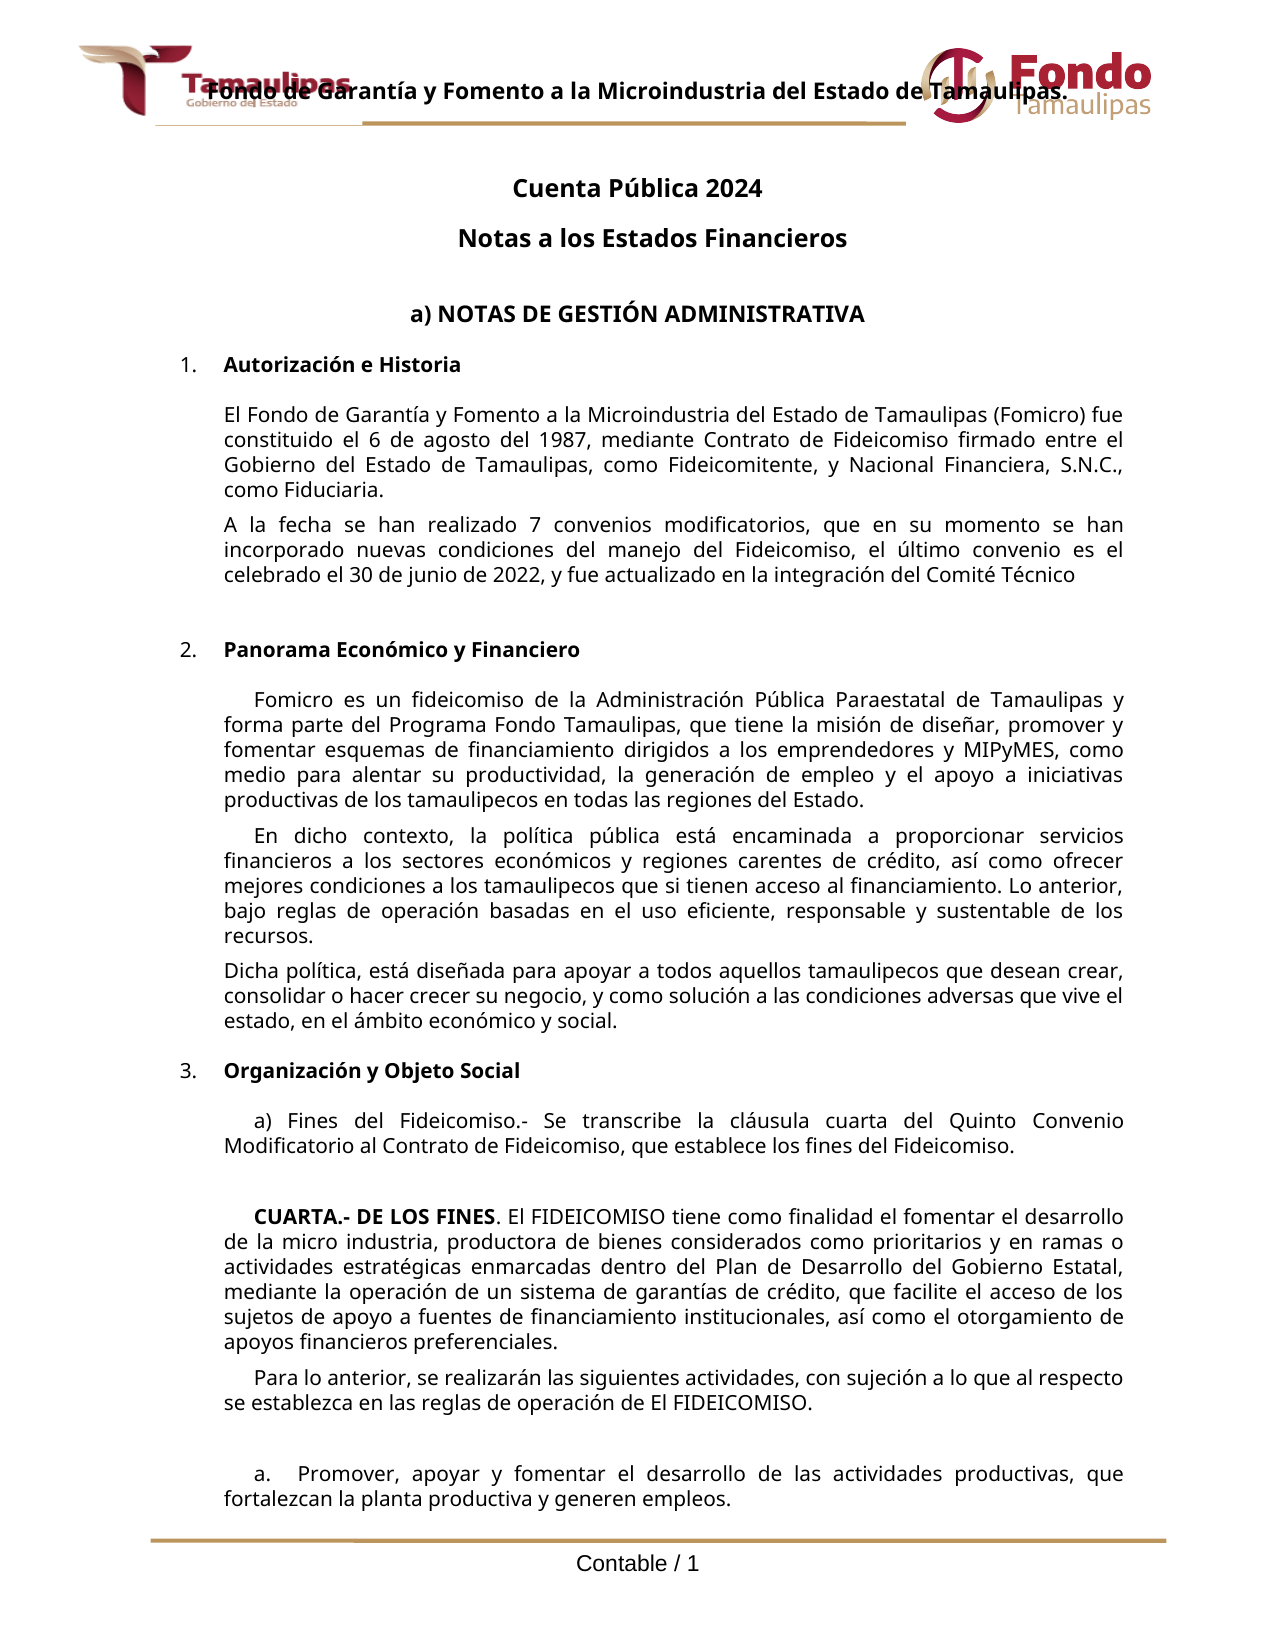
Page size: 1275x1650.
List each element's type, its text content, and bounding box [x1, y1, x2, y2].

picture [67, 31, 363, 125]
text a) NOTAS DE GESTIÓN ADMINISTRATIVA [150, 302, 1125, 327]
text Dicha política, está diseñada para apoyar a todos aquellos tamaulipecos que desean crear, consolidar o hacer crecer su negocio, y como solución a las condiciones adversas que vive el estado, en el ámbito económico y social. [224, 959, 1125, 1034]
picture [921, 48, 1151, 123]
text a) Fines del Fideicomiso.- Se transcribe la cláusula cuarta del Quinto Convenio Modificatorio al Contrato de Fideicomiso, que establece los fines del Fideicomiso. [224, 1109, 1125, 1159]
text Fomicro es un fideicomiso de la Administración Pública Paraestatal de Tamaulipas y forma parte del Programa Fondo Tamaulipas, que tiene la misión de diseñar, promover y fomentar esquemas de financiamiento dirigidos a los emprendedores y MIPyMES, como medio para alentar su productividad, la generación de empleo y el apoyo a iniciativas productivas de los tamaulipecos en todas las regiones del Estado. [224, 688, 1125, 813]
list Autorización e Historia [179, 352, 1125, 377]
list Organización y Objeto Social [179, 1059, 1125, 1084]
text a. Promover, apoyar y fomentar el desarrollo de las actividades productivas, que fortalezcan la planta productiva y generen empleos. [224, 1461, 1125, 1511]
text Cuenta Pública 2024 [150, 177, 1125, 202]
text A la fecha se han realizado 7 convenios modificatorios, que en su momento se han incorporado nuevas condiciones del manejo del Fideicomiso, el último convenio es el celebrado el 30 de junio de 2022, y fue actualizado en la integración del Comité Técnico [224, 513, 1125, 588]
text Para lo anterior, se realizarán las siguientes actividades, con sujeción a lo que al respecto se establezca en las reglas de operación de El FIDEICOMISO. [224, 1365, 1125, 1415]
text Notas a los Estados Financieros [150, 227, 1125, 252]
list Panorama Económico y Financiero [179, 638, 1125, 663]
text El Fondo de Garantía y Fomento a la Microindustria del Estado de Tamaulipas (Fomicro) fue constituido el 6 de agosto del 1987, mediante Contrato de Fideicomiso firmado entre el Gobierno del Estado de Tamaulipas, como Fideicomitente, y Nacional Financiera, S.N.C., como Fiduciaria. [224, 402, 1125, 502]
text En dicho contexto, la política pública está encaminada a proporcionar servicios financieros a los sectores económicos y regiones carentes de crédito, así como ofrecer mejores condiciones a los tamaulipecos que si tienen acceso al financiamiento. Lo anterior, bajo reglas de operación basadas en el uso eficiente, responsable y sustentable de los recursos. [224, 823, 1125, 948]
text CUARTA.- DE LOS FINES. El FIDEICOMISO tiene como finalidad el fomentar el desarrollo de la micro industria, productora de bienes considerados como prioritarios y en ramas o actividades estratégicas enmarcadas dentro del Plan de Desarrollo del Gobierno Estatal, mediante la operación de un sistema de garantías de crédito, que facilite el acceso de los sujetos de apoyo a fuentes de financiamiento institucionales, así como el otorgamiento de apoyos financieros preferenciales. [224, 1205, 1125, 1355]
